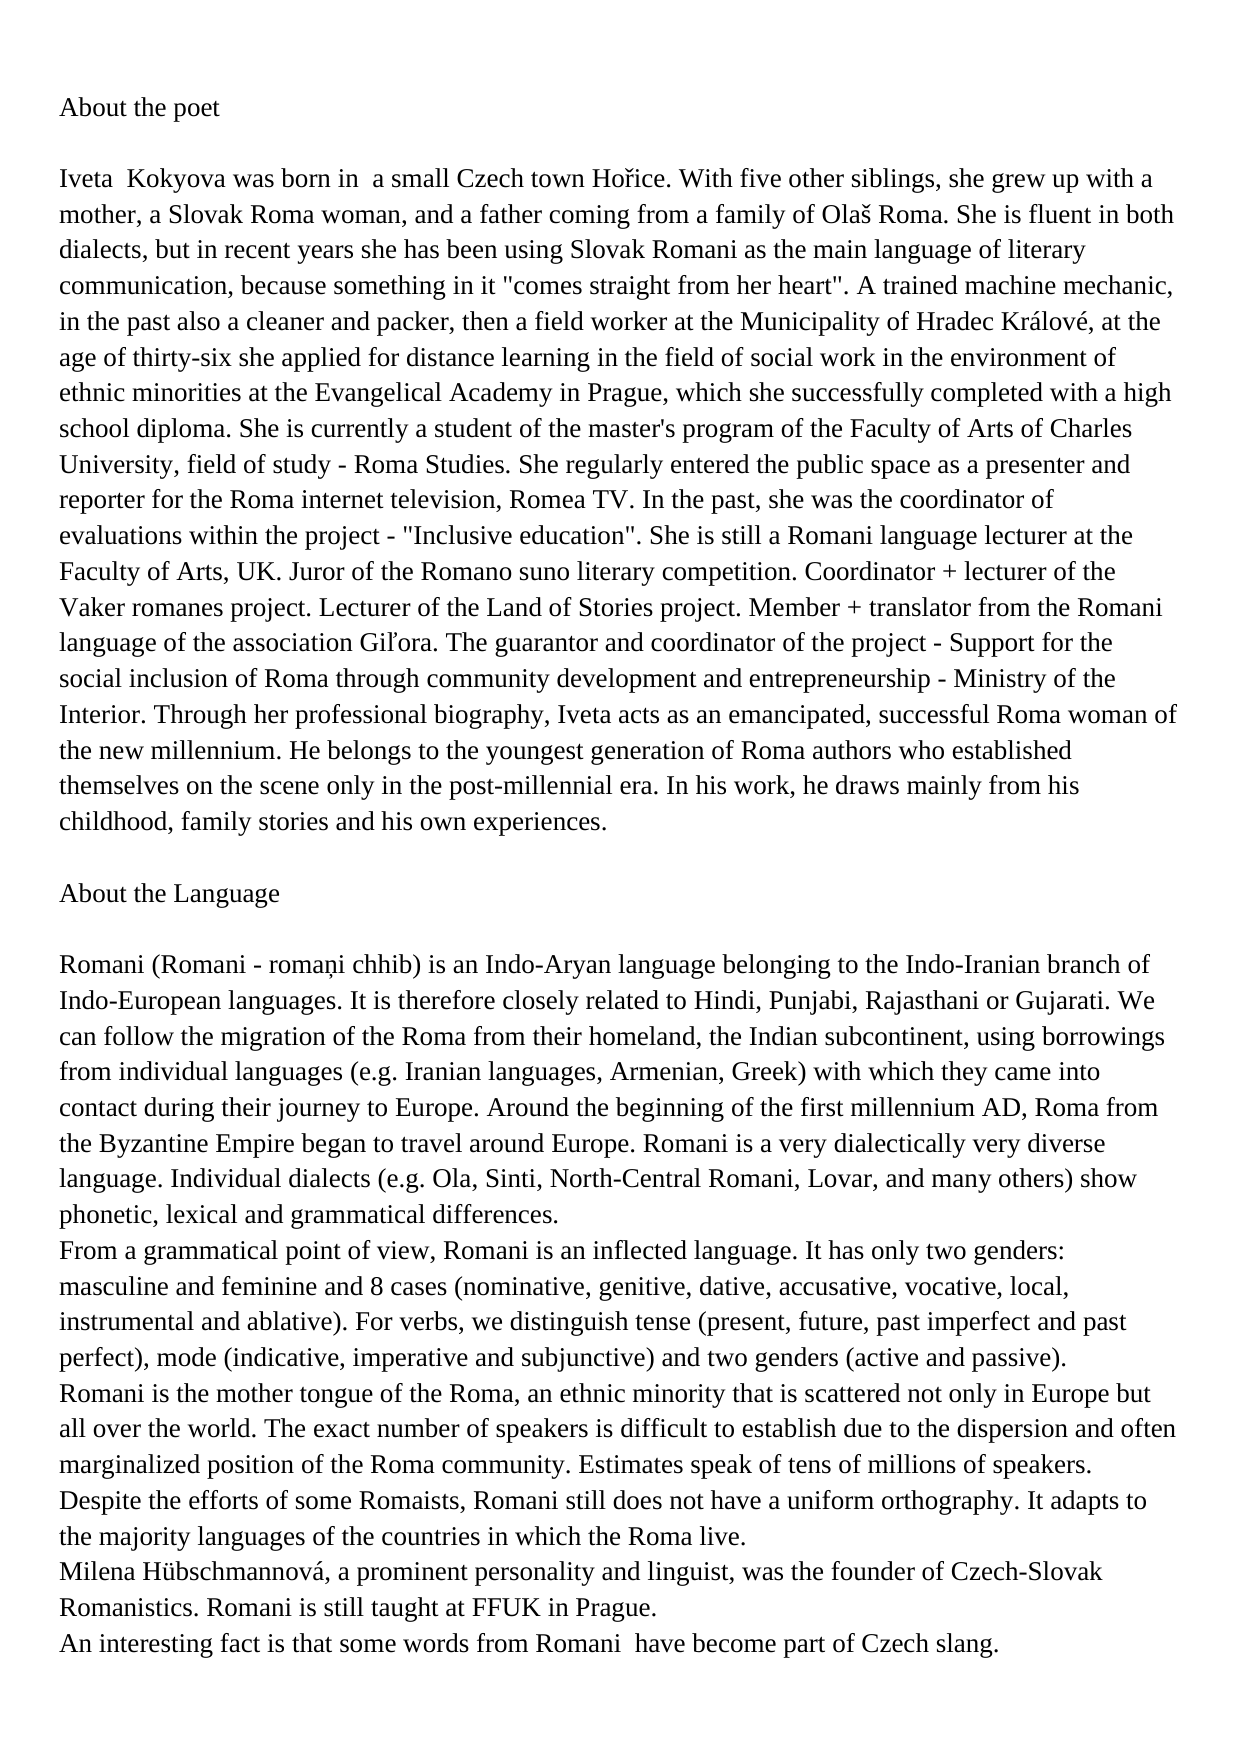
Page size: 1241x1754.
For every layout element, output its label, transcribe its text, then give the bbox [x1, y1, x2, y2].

text About the poet [59, 91, 1181, 122]
text An interesting fact is that some words from Romani have become part of Czech slang. [59, 1627, 1181, 1658]
text Iveta Kokyova was born in a small Czech town Hořice. With five other siblings, she grew up with a mother, a Slovak Roma woman, and a father coming from a family of Olaš Roma. She is fluent in both dialects, but in recent years she has been using Slovak Romani as the main language of literary communication, because something in it "comes straight from her heart". A trained machine mechanic, in the past also a cleaner and packer, then a field worker at the Municipality of Hradec Králové, at the age of thirty-six she applied for distance learning in the field of social work in the environment of ethnic minorities at the Evangelical Academy in Prague, which she successfully completed with a high school diploma. She is currently a student of the master's program of the Faculty of Arts of Charles University, field of study - Roma Studies. She regularly entered the public space as a presenter and reporter for the Roma internet television, Romea TV. In the past, she was the coordinator of evaluations within the project - "Inclusive education". She is still a Romani language lecturer at the Faculty of Arts, UK. Juror of the Romano suno literary competition. Coordinator + lecturer of the Vaker romanes project. Lecturer of the Land of Stories project. Member + translator from the Romani language of the association Giľora. The guarantor and coordinator of the project - Support for the social inclusion of Roma through community development and entrepreneurship - Ministry of the Interior. Through her professional biography, Iveta acts as an emancipated, successful Roma woman of the new millennium. He belongs to the youngest generation of Roma authors who established themselves on the scene only in the post-millennial era. In his work, he draws mainly from his childhood, family stories and his own experiences. [59, 162, 1181, 836]
text Romani is the mother tongue of the Roma, an ethnic minority that is scattered not only in Europe but all over the world. The exact number of speakers is difficult to establish due to the dispersion and often marginalized position of the Roma community. Estimates speak of tens of millions of speakers. [59, 1377, 1181, 1479]
text From a grammatical point of view, Romani is an inflected language. It has only two genders: masculine and feminine and 8 cases (nominative, genitive, dative, accusative, vocative, local, instrumental and ablative). For verbs, we distinguish tense (present, future, past imperfect and past perfect), mode (indicative, imperative and subjunctive) and two genders (active and passive). [59, 1234, 1181, 1372]
text Despite the efforts of some Romaists, Romani still does not have a uniform orthography. It adapts to the majority languages of the countries in which the Roma live. [59, 1484, 1181, 1551]
text About the Language [59, 877, 1181, 908]
text Romani (Romani - romaņi chhib) is an Indo-Aryan language belonging to the Indo-Iranian branch of Indo-European languages. It is therefore closely related to Hindi, Punjabi, Rajasthani or Gujarati. We can follow the migration of the Roma from their homeland, the Indian subcontinent, using borrowings from individual languages (e.g. Iranian languages, Armenian, Greek) with which they came into contact during their journey to Europe. Around the beginning of the first millennium AD, Roma from the Byzantine Empire began to travel around Europe. Romani is a very dialectically very diverse language. Individual dialects (e.g. Ola, Sinti, North-Central Romani, Lovar, and many others) show phonetic, lexical and grammatical differences. [59, 948, 1181, 1229]
text Milena Hübschmannová, a prominent personality and linguist, was the founder of Czech-Slovak Romanistics. Romani is still taught at FFUK in Prague. [59, 1556, 1181, 1622]
